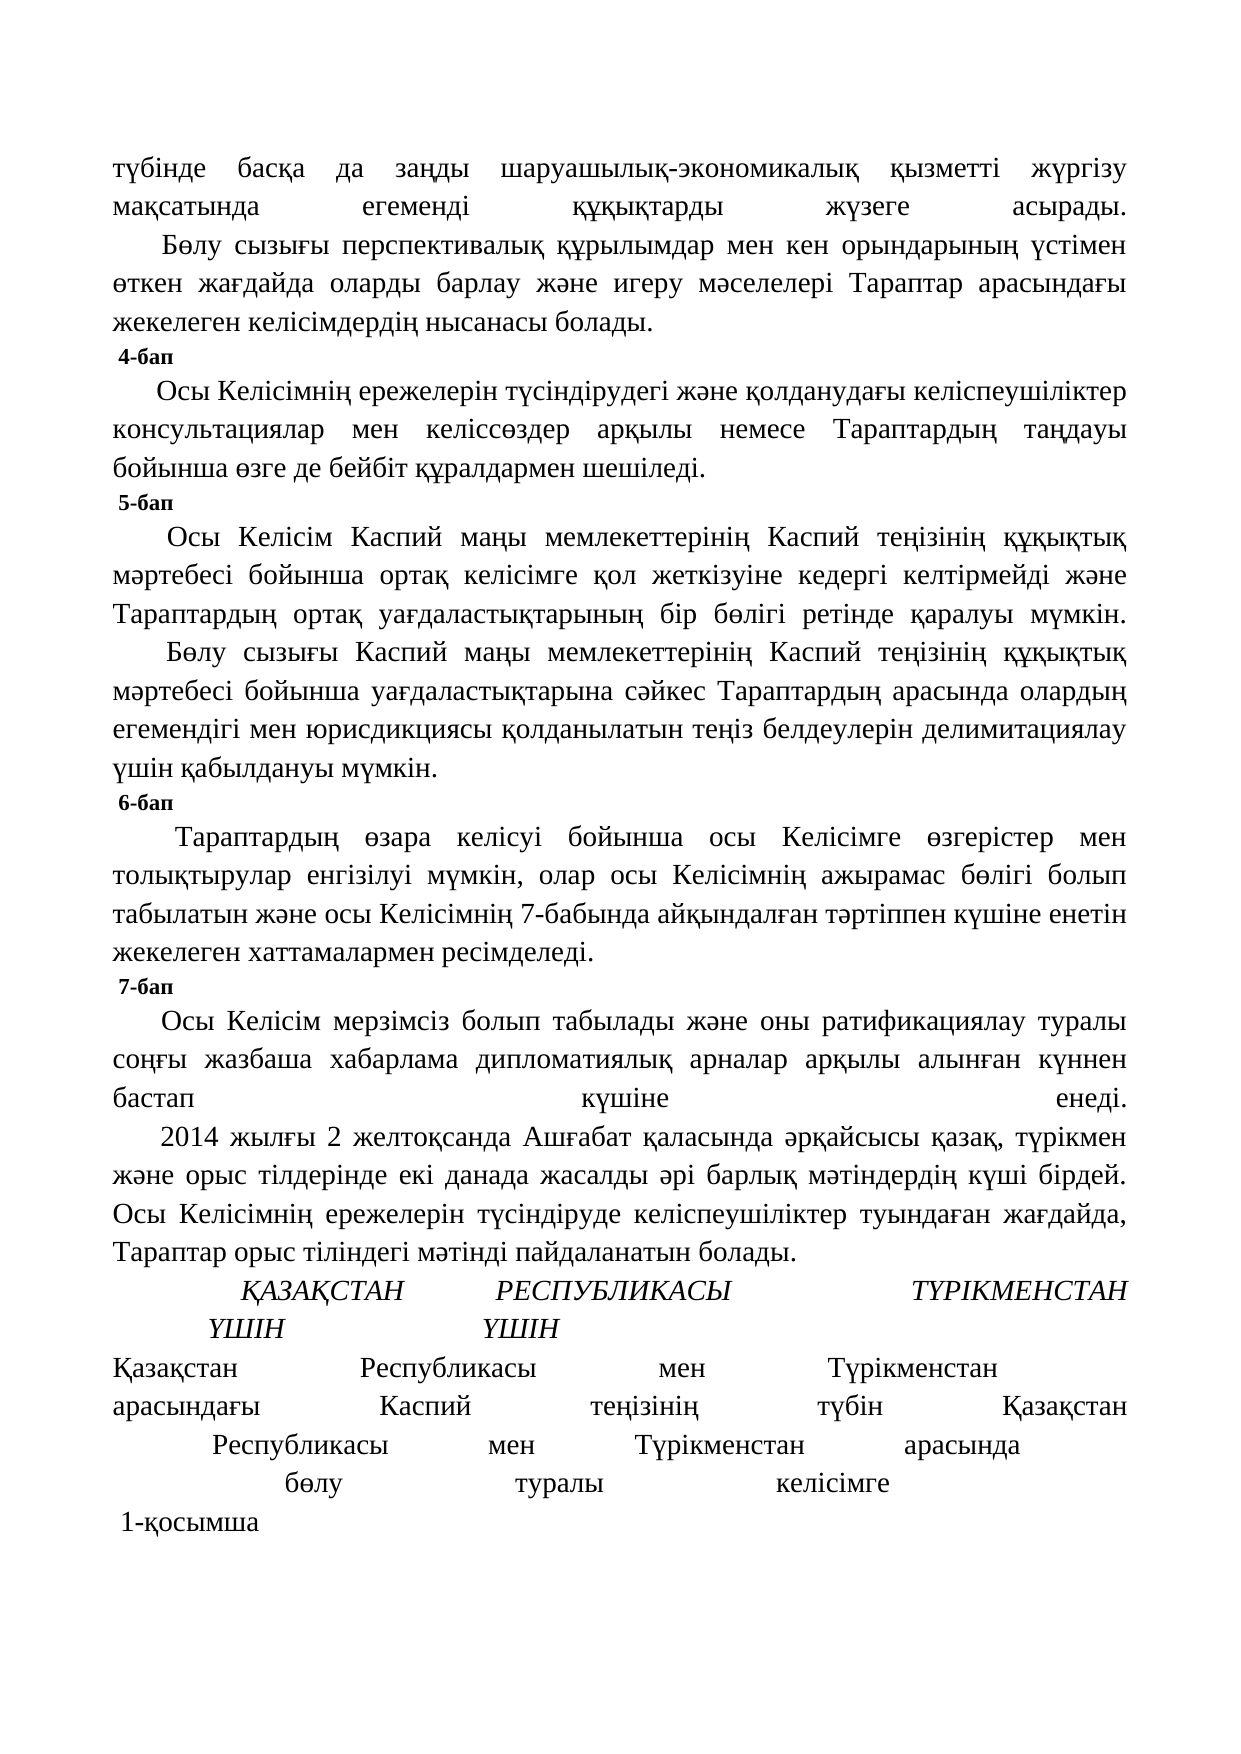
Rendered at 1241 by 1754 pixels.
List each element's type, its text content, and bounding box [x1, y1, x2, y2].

text 6-бап [112, 788, 1128, 815]
text 4-бап [112, 343, 1128, 369]
text Тараптардың өзара келісуі бойынша осы Келісімге өзгерістер мен толықтырулар енгізілуі мүмкін, олар осы Келісімнің ажырамас бөлігі болып табылатын және осы Келісімнің 7-бабында айқындалған тәртіппен күшіне енетін жекелеген хаттамалармен ресімделеді. [112, 819, 1128, 968]
text Осы Келісім Каспий маңы мемлекеттерінің Каспий теңізінің құқықтық мәртебесі бойынша ортақ келісімге қол жеткізуіне кедергі келтірмейді және Тараптардың ортақ уағдаластықтарының бір бөлігі ретінде қаралуы мүмкін. Бөлу сызығы Каспий маңы мемлекеттерінің Каспий теңізінің құқықтық мәртебесі бойынша уағдаластықтарына сәйкес Тараптардың арасында олардың егемендігі мен юрисдикциясы қолданылатын теңіз белдеулерін делимитациялау үшін қабылдануы мүмкін. [112, 519, 1128, 783]
text 5-бап [112, 488, 1128, 515]
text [112, 150, 1128, 338]
text Осы Келісім мерзімсіз болып табылады және оны ратификациялау туралы соңғы жазбаша хабарлама дипломатиялық арналар арқылы алынған күннен бастап күшіне енеді. 2014 жылғы 2 желтоқсанда Ашғабат қаласында әрқайсысы қазақ, түрікмен және орыс тілдерінде екі данада жасалды әрі барлық мәтіндердің күші бірдей. Осы Келісімнің ережелерін түсіндіруде келіспеушіліктер туындаған жағдайда, Тараптар орыс тіліндегі мәтінді пайдаланатын болады. [112, 1003, 1128, 1268]
text Осы Келісімнің ережелерін түсіндірудегі және қолданудағы келіспеушіліктер консультациялар мен келіссөздер арқылы немесе Тараптардың таңдауы бойынша өзге де бейбіт құралдармен шешіледі. [112, 373, 1128, 483]
text Қазақстан Республикасы мен Түрікменстан арасындағы Каспий теңізінің түбін Қазақстан Республикасы мен Түрікменстан арасында бөлу туралы келісімге 1-қосымша [112, 1350, 1128, 1538]
text 7-бап [112, 973, 1128, 999]
text ҚАЗАҚСТАН РЕСПУБЛИКАСЫ ТҮРІКМЕНСТАН ҮШІН ҮШІН [112, 1273, 1128, 1345]
